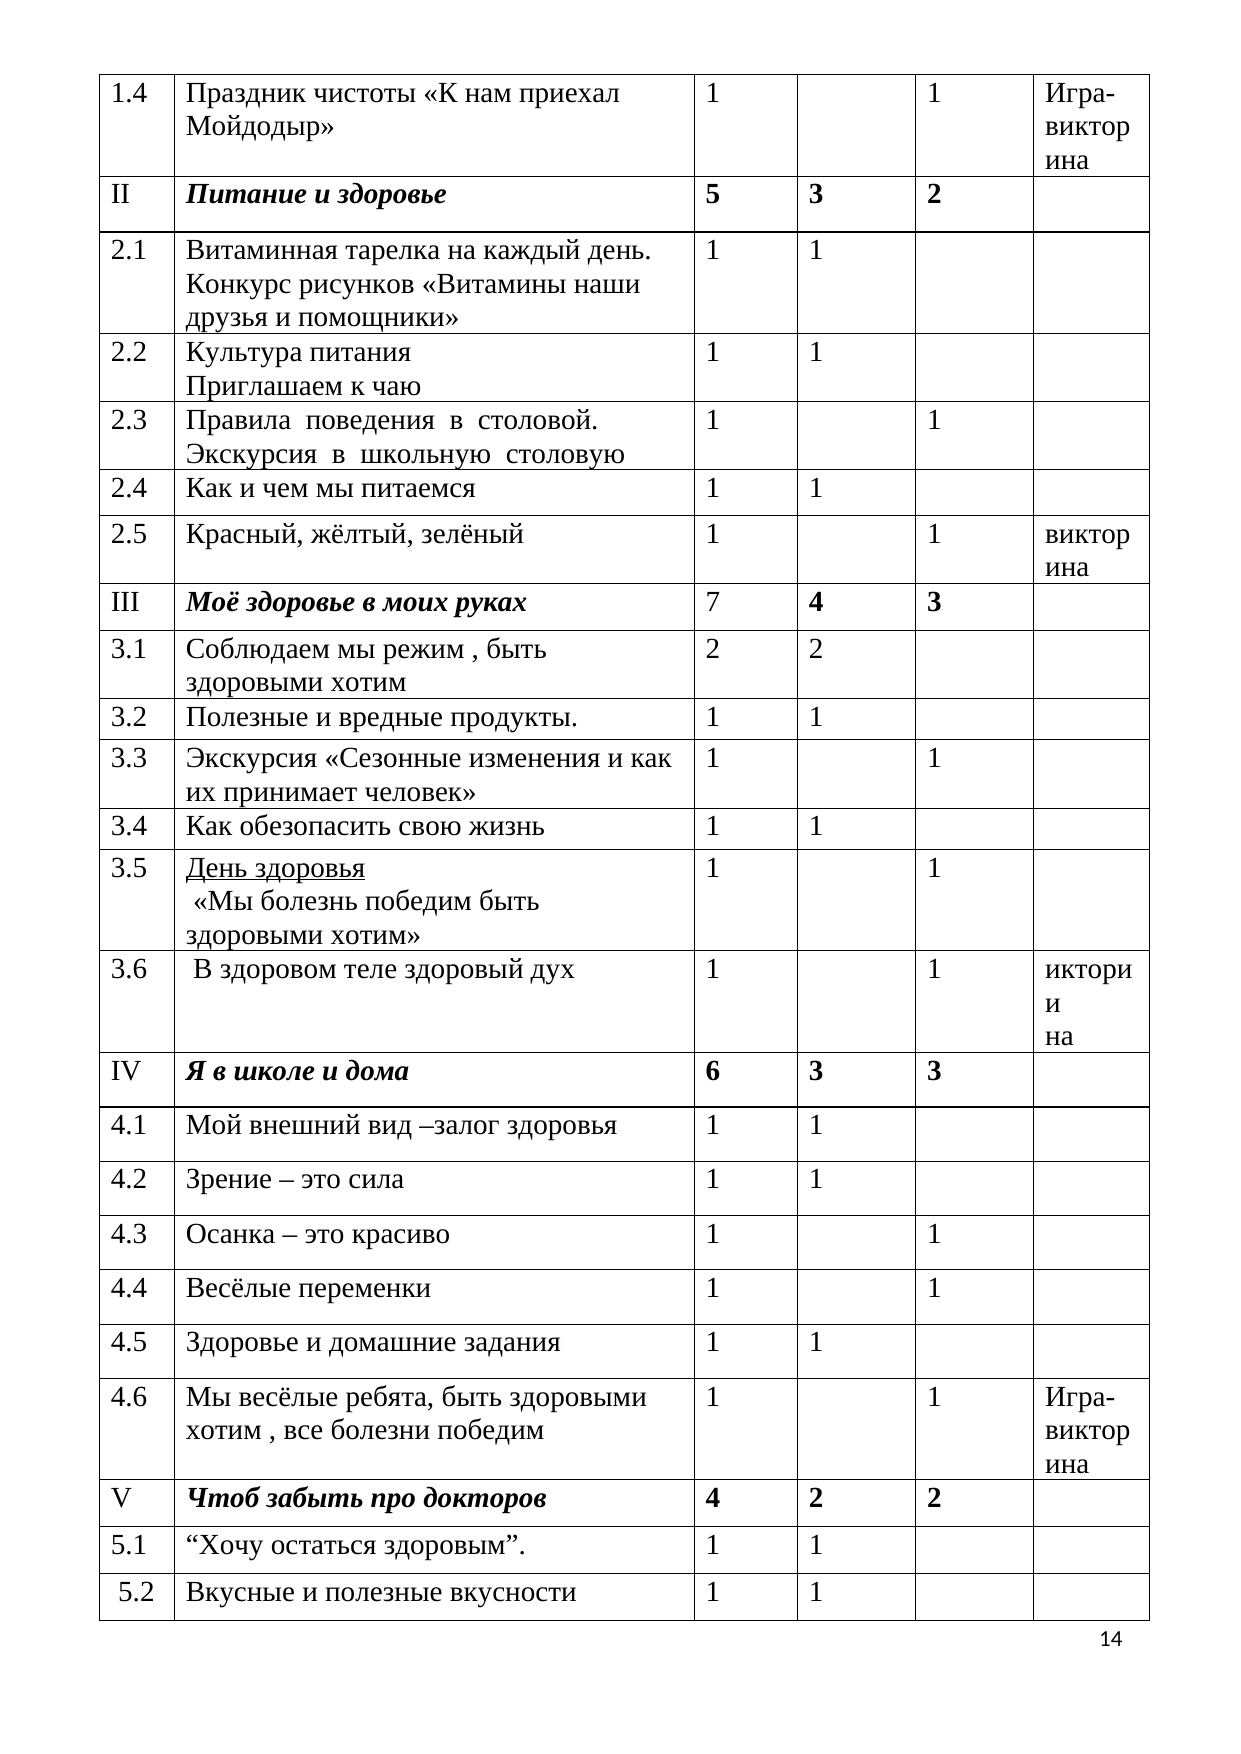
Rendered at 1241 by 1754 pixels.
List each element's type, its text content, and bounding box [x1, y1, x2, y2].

table_cell 7 [695, 584, 797, 630]
table_cell [1034, 1162, 1149, 1215]
table_cell [798, 1216, 915, 1269]
table_cell 1 [916, 402, 1033, 469]
table_cell 5.2 [100, 1574, 174, 1620]
table_cell [1034, 177, 1149, 231]
table_cell 1 [695, 516, 797, 583]
table_cell [1034, 1480, 1149, 1526]
table_cell 1 [798, 233, 915, 333]
table_cell 1 [695, 402, 797, 469]
table_cell [916, 233, 1033, 333]
table_cell 3.6 [100, 951, 174, 1052]
table_cell 2 [916, 1480, 1033, 1526]
table_cell [916, 1162, 1033, 1215]
table_cell 2.1 [100, 233, 174, 333]
table_cell Питание и здоровье [175, 177, 694, 231]
table_cell 1 [798, 1574, 915, 1620]
table_cell 4 [695, 1480, 797, 1526]
table_cell 1 [916, 850, 1033, 950]
table_cell [1034, 740, 1149, 807]
table_cell 4.2 [100, 1162, 174, 1215]
table_cell 1 [695, 1108, 797, 1161]
table_cell [1034, 1108, 1149, 1161]
table_cell Как и чем мы питаемся [175, 470, 694, 515]
table_cell 4.5 [100, 1325, 174, 1378]
table_cell Как обезопасить свою жизнь [175, 809, 694, 849]
table_cell 1 [695, 1325, 797, 1378]
table_cell 4.6 [100, 1379, 174, 1479]
table_cell 1 [695, 699, 797, 739]
table_cell 3 [916, 584, 1033, 630]
table_cell 3 [916, 1053, 1033, 1106]
table_cell [1034, 631, 1149, 698]
table_cell [916, 470, 1033, 515]
table_cell 3.3 [100, 740, 174, 807]
table_cell [1034, 1325, 1149, 1378]
table_cell 1 [916, 951, 1033, 1052]
table_cell Весёлые переменки [175, 1270, 694, 1323]
table_cell 1 [798, 1325, 915, 1378]
table_cell [1034, 584, 1149, 630]
table_cell 1 [916, 1379, 1033, 1479]
table_cell 1 [695, 1527, 797, 1573]
table_cell Красный, жёлтый, зелёный [175, 516, 694, 583]
table_cell Витаминная тарелка на каждый день. Конкурс рисунков «Витамины наши друзья и помощники» [175, 233, 694, 333]
table_cell викторина [1034, 516, 1149, 583]
table_cell Игра- викторина [1034, 75, 1149, 176]
table_cell 1 [695, 334, 797, 401]
table_cell [916, 334, 1033, 401]
table_cell 1 [695, 75, 797, 176]
table_cell Осанка – это красиво [175, 1216, 694, 1269]
table_cell [1034, 1527, 1149, 1573]
table_cell 1 [695, 1162, 797, 1215]
table_cell 2 [798, 1480, 915, 1526]
table_cell 1 [695, 1379, 797, 1479]
table_cell II [100, 177, 174, 231]
table_cell 5 [695, 177, 797, 231]
table_cell 4 [798, 584, 915, 630]
table_cell 1 [798, 809, 915, 849]
table_cell [1034, 334, 1149, 401]
table_cell Мой внешний вид –залог здоровья [175, 1108, 694, 1161]
table_cell 1.4 [100, 75, 174, 176]
table_cell 1 [798, 1527, 915, 1573]
table_cell 1 [798, 699, 915, 739]
table_cell Игра- викторина [1034, 1379, 1149, 1479]
table_cell Я в школе и дома [175, 1053, 694, 1106]
table_cell 2 [695, 631, 797, 698]
table_cell [1034, 699, 1149, 739]
table_cell [916, 631, 1033, 698]
table_cell 1 [695, 1574, 797, 1620]
table_cell 1 [695, 1216, 797, 1269]
table_cell [1034, 402, 1149, 469]
table_cell 1 [798, 1162, 915, 1215]
table_cell [1034, 1574, 1149, 1620]
table_cell 2.5 [100, 516, 174, 583]
table_cell Культура питания Приглашаем к чаю [175, 334, 694, 401]
table_cell IV [100, 1053, 174, 1106]
table_cell 1 [916, 1270, 1033, 1323]
table_cell 3.1 [100, 631, 174, 698]
table_cell 1 [695, 850, 797, 950]
table_cell Экскурсия «Сезонные изменения и как их принимает человек» [175, 740, 694, 807]
table_cell [916, 1108, 1033, 1161]
table_cell [798, 516, 915, 583]
table_cell День здоровья «Мы болезнь победим быть здоровыми хотим» [175, 850, 694, 950]
table_cell Праздник чистоты «К нам приехал Мойдодыр» [175, 75, 694, 176]
table_cell [916, 809, 1033, 849]
table_cell 2.4 [100, 470, 174, 515]
table_cell 3.5 [100, 850, 174, 950]
table_cell [1034, 1216, 1149, 1269]
table_cell 1 [916, 1216, 1033, 1269]
table_cell Правила поведения в столовой. Экскурсия в школьную столовую [175, 402, 694, 469]
table_cell 4.3 [100, 1216, 174, 1269]
table_cell Вкусные и полезные вкусности [175, 1574, 694, 1620]
table_cell III [100, 584, 174, 630]
table_cell 1 [798, 334, 915, 401]
table_cell 1 [695, 233, 797, 333]
table_cell 1 [695, 1270, 797, 1323]
table_cell 1 [695, 951, 797, 1052]
table_cell 1 [695, 740, 797, 807]
table_cell 1 [695, 470, 797, 515]
table_cell [798, 75, 915, 176]
table_cell иктории на [1034, 951, 1149, 1052]
table_cell [1034, 809, 1149, 849]
table_cell [916, 1574, 1033, 1620]
table_cell 1 [916, 740, 1033, 807]
table_cell [1034, 850, 1149, 950]
table_cell 6 [695, 1053, 797, 1106]
table_cell [1034, 1053, 1149, 1106]
table_cell 5.1 [100, 1527, 174, 1573]
table_cell 4.1 [100, 1108, 174, 1161]
table_cell 3 [798, 177, 915, 231]
table_cell [1034, 233, 1149, 333]
table_cell Мы весёлые ребята, быть здоровыми хотим , все болезни победим [175, 1379, 694, 1479]
table_cell 3 [798, 1053, 915, 1106]
table_cell 3.2 [100, 699, 174, 739]
table_cell [798, 1270, 915, 1323]
table_cell “Хочу остаться здоровым”. [175, 1527, 694, 1573]
table_cell 1 [798, 470, 915, 515]
table_cell [798, 850, 915, 950]
table_cell [798, 951, 915, 1052]
table_cell Чтоб забыть про докторов [175, 1480, 694, 1526]
table_cell Здоровье и домашние задания [175, 1325, 694, 1378]
table_cell 1 [695, 809, 797, 849]
table_cell [1034, 470, 1149, 515]
table_cell 1 [916, 516, 1033, 583]
table_cell [798, 1379, 915, 1479]
table_cell Моё здоровье в моих руках [175, 584, 694, 630]
table_cell 2 [916, 177, 1033, 231]
table_cell 1 [916, 75, 1033, 176]
table_cell [798, 402, 915, 469]
table_cell 2.2 [100, 334, 174, 401]
table_cell [916, 1325, 1033, 1378]
table_cell [916, 699, 1033, 739]
table_cell 3.4 [100, 809, 174, 849]
table_cell [798, 740, 915, 807]
table_cell 2.3 [100, 402, 174, 469]
table_cell 1 [798, 1108, 915, 1161]
table_cell V [100, 1480, 174, 1526]
table_cell [1034, 1270, 1149, 1323]
table_cell Полезные и вредные продукты. [175, 699, 694, 739]
table_cell 2 [798, 631, 915, 698]
table_cell 4.4 [100, 1270, 174, 1323]
table_cell В здоровом теле здоровый дух [175, 951, 694, 1052]
table_cell [916, 1527, 1033, 1573]
table_cell Соблюдаем мы режим , быть здоровыми хотим [175, 631, 694, 698]
table_cell Зрение – это сила [175, 1162, 694, 1215]
